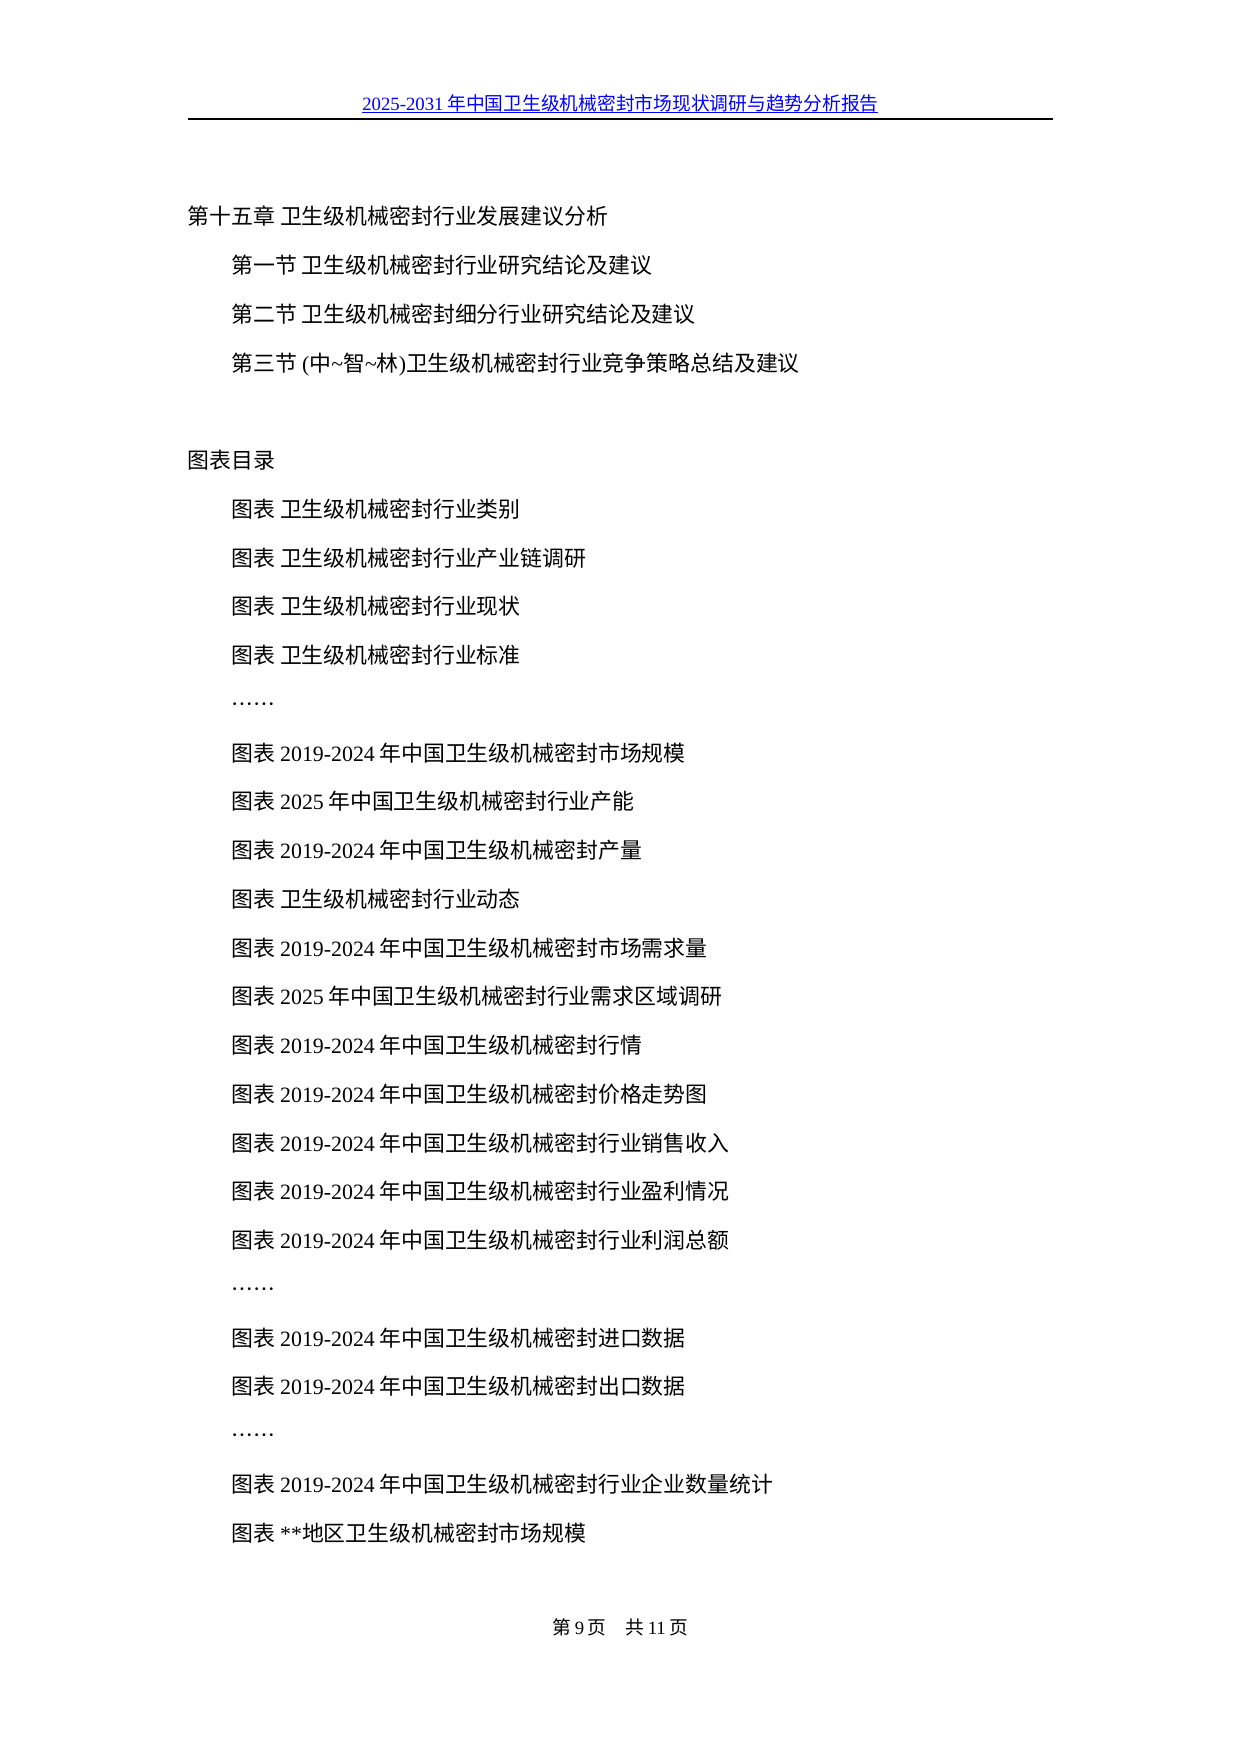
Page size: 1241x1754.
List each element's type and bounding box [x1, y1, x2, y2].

text [187, 150, 1053, 1548]
